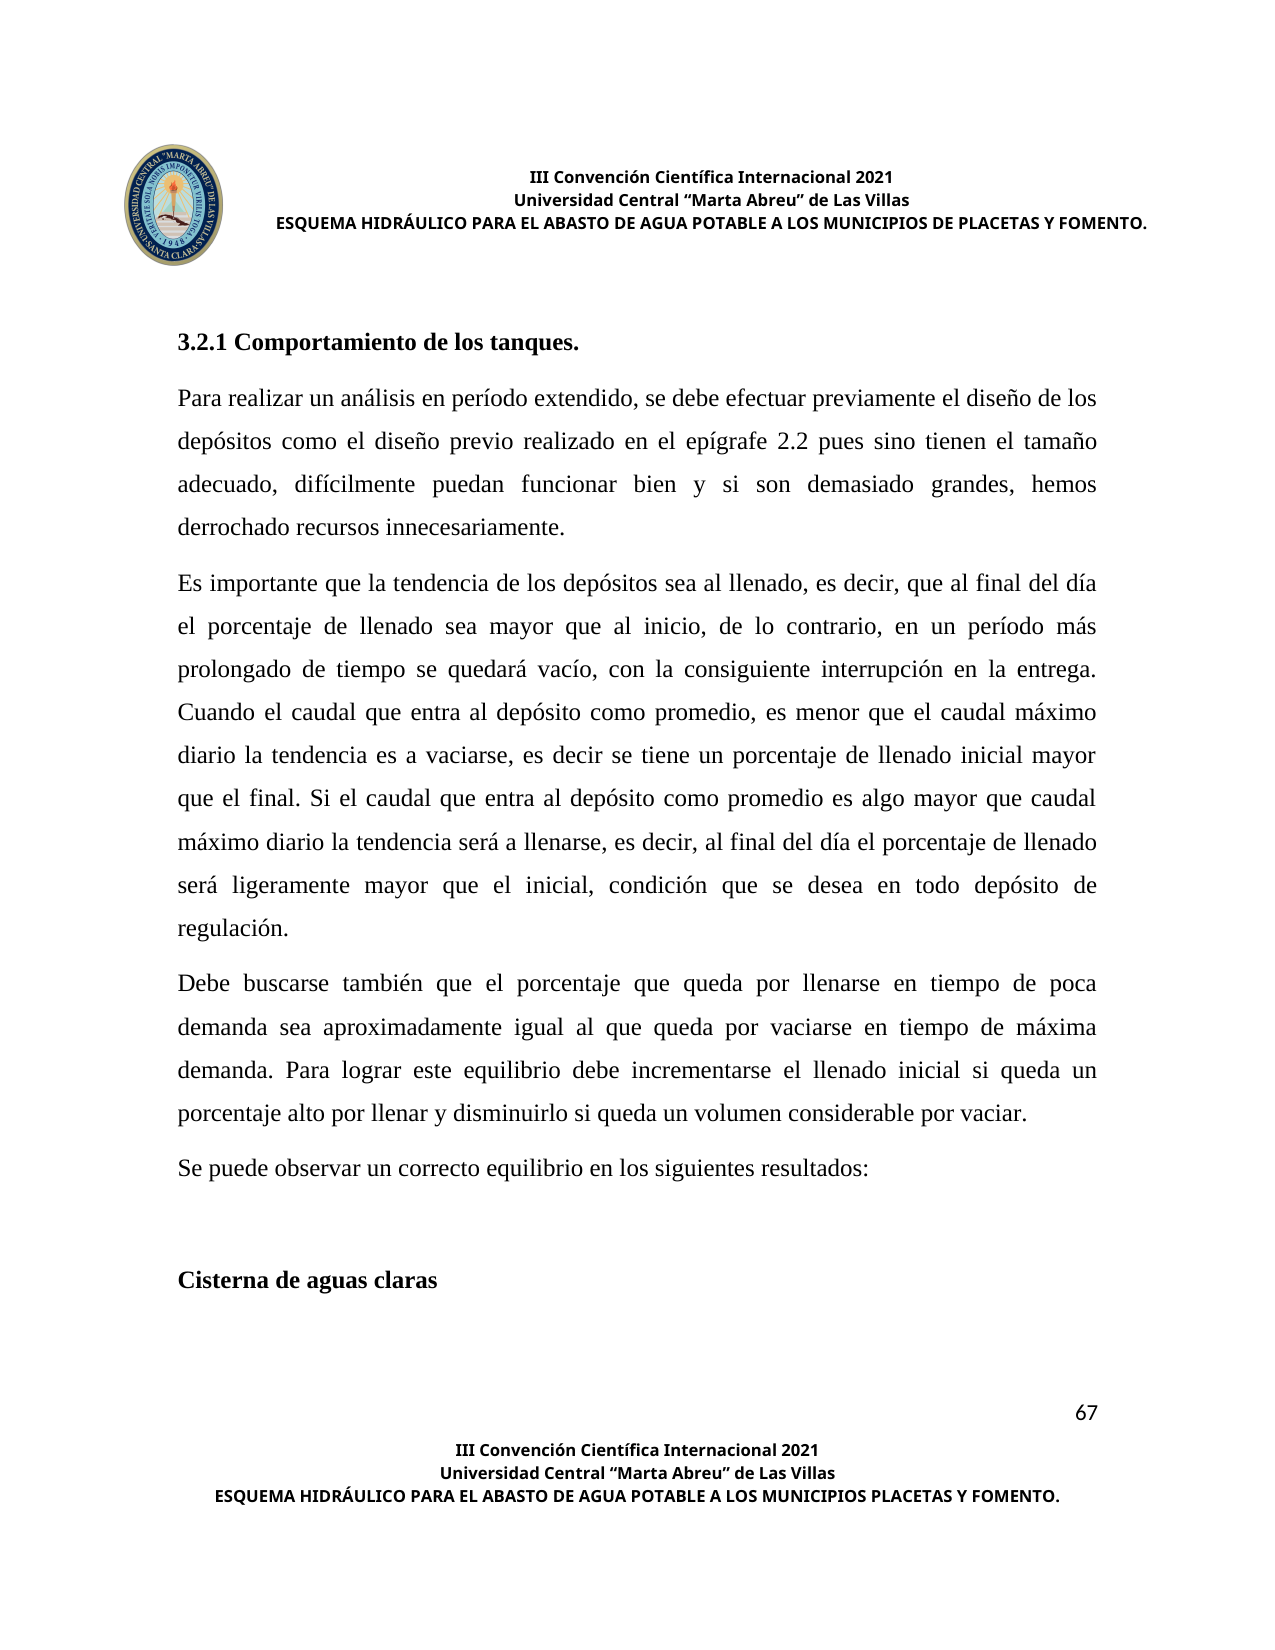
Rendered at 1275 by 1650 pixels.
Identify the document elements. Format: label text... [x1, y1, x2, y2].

text Se puede observar un correcto equilibrio en los siguientes resultados: [177, 1153, 1098, 1182]
text Debe buscarse también que el porcentaje que queda por llenarse en tiempo de poca demanda sea aproximadamente igual al que queda por vaciarse en tiempo de máxima demanda. Para lograr este equilibrio debe incrementarse el llenado inicial si queda un porcentaje alto por llenar y disminuirlo si queda un volumen considerable por vaciar. [177, 968, 1098, 1127]
subtitle 3.2.1 Comportamiento de los tanques. [177, 327, 1098, 356]
picture [123, 143, 224, 267]
text Para realizar un análisis en período extendido, se debe efectuar previamente el diseño de los depósitos como el diseño previo realizado en el epígrafe 2.2 pues sino tienen el tamaño adecuado, difícilmente puedan funcionar bien y si son demasiado grandes, hemos derrochado recursos innecesariamente. [177, 383, 1098, 541]
text Es importante que la tendencia de los depósitos sea al llenado, es decir, que al final del día el porcentaje de llenado sea mayor que al inicio, de lo contrario, en un período más prolongado de tiempo se quedará vacío, con la consiguiente interrupción en la entrega. Cuando el caudal que entra al depósito como promedio, es menor que el caudal máximo diario la tendencia es a vaciarse, es decir se tiene un porcentaje de llenado inicial mayor que el final. Si el caudal que entra al depósito como promedio es algo mayor que caudal máximo diario la tendencia será a llenarse, es decir, al final del día el porcentaje de llenado será ligeramente mayor que el inicial, condición que se desea en todo depósito de regulación. [177, 568, 1098, 942]
text Cisterna de aguas claras [177, 1265, 1098, 1293]
